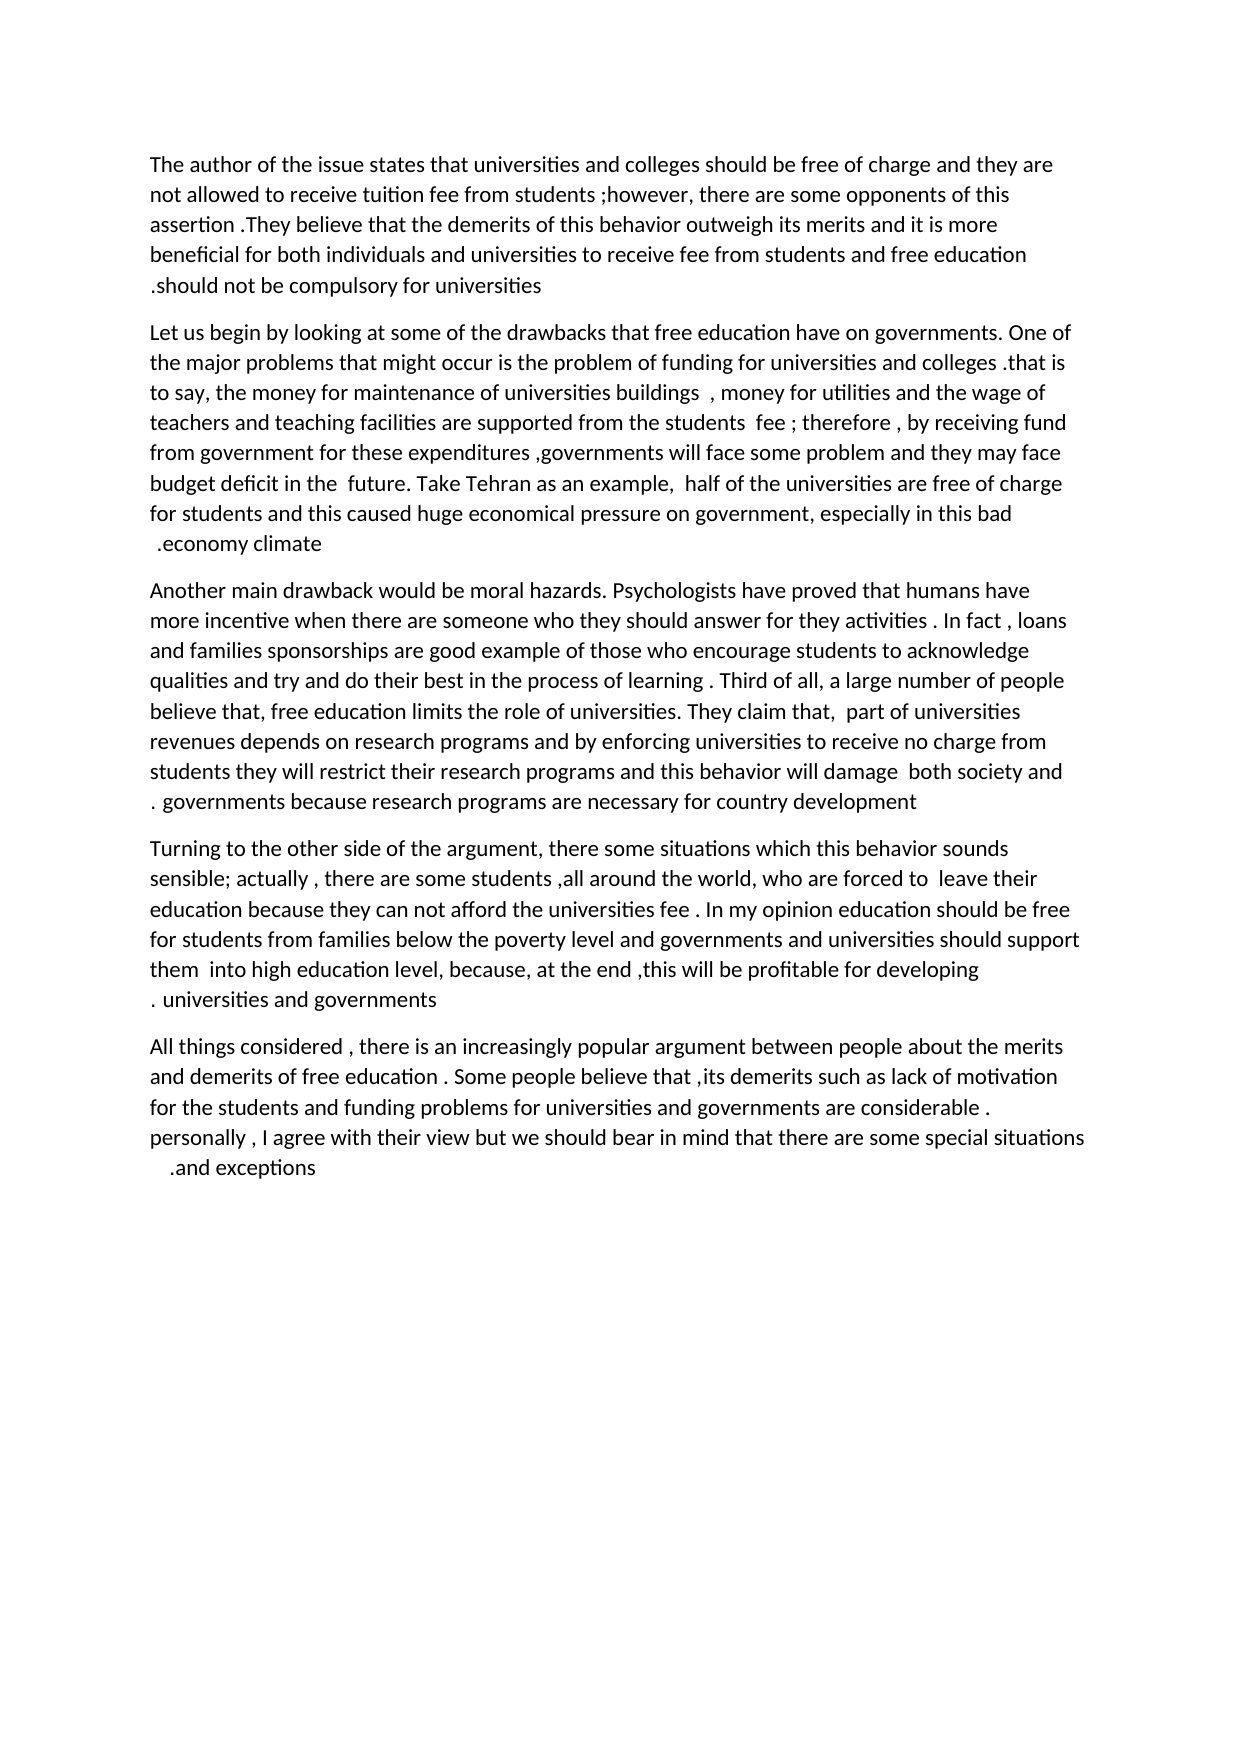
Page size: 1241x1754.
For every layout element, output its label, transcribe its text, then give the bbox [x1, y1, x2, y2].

text The author of the issue states that universities and colleges should be free of charge and they are not allowed to receive tuition fee from students ;however, there are some opponents of this assertion .They believe that the demerits of this behavior outweigh its merits and it is more beneficial for both individuals and universities to receive fee from students and free education should not be compulsory for universities. [150, 150, 1090, 299]
text All things considered , there is an increasingly popular argument between people about the merits and demerits of free education . Some people believe that ,its demerits such as lack of motivation for the students and funding problems for universities and governments are considerable . personally , I agree with their view but we should bear in mind that there are some special situations and exceptions. [150, 1032, 1090, 1181]
text Let us begin by looking at some of the drawbacks that free education have on governments. One of the major problems that might occur is the problem of funding for universities and colleges .that is to say, the money for maintenance of universities buildings , money for utilities and the wage of teachers and teaching facilities are supported from the students fee ; therefore , by receiving fund from government for these expenditures ,governments will face some problem and they may face budget deficit in the future. Take Tehran as an example, half of the universities are free of charge for students and this caused huge economical pressure on government, especially in this bad economy climate. [150, 318, 1090, 557]
text Another main drawback would be moral hazards. Psychologists have proved that humans have more incentive when there are someone who they should answer for they activities . In fact , loans and families sponsorships are good example of those who encourage students to acknowledge qualities and try and do their best in the process of learning . Third of all, a large number of people believe that, free education limits the role of universities. They claim that, part of universities revenues depends on research programs and by enforcing universities to receive no charge from students they will restrict their research programs and this behavior will damage both society and governments because research programs are necessary for country development . [150, 576, 1090, 816]
text Turning to the other side of the argument, there some situations which this behavior sounds sensible; actually , there are some students ,all around the world, who are forced to leave their education because they can not afford the universities fee . In my opinion education should be free for students from families below the poverty level and governments and universities should support them into high education level, because, at the end ,this will be profitable for developing universities and governments . [150, 834, 1090, 1013]
